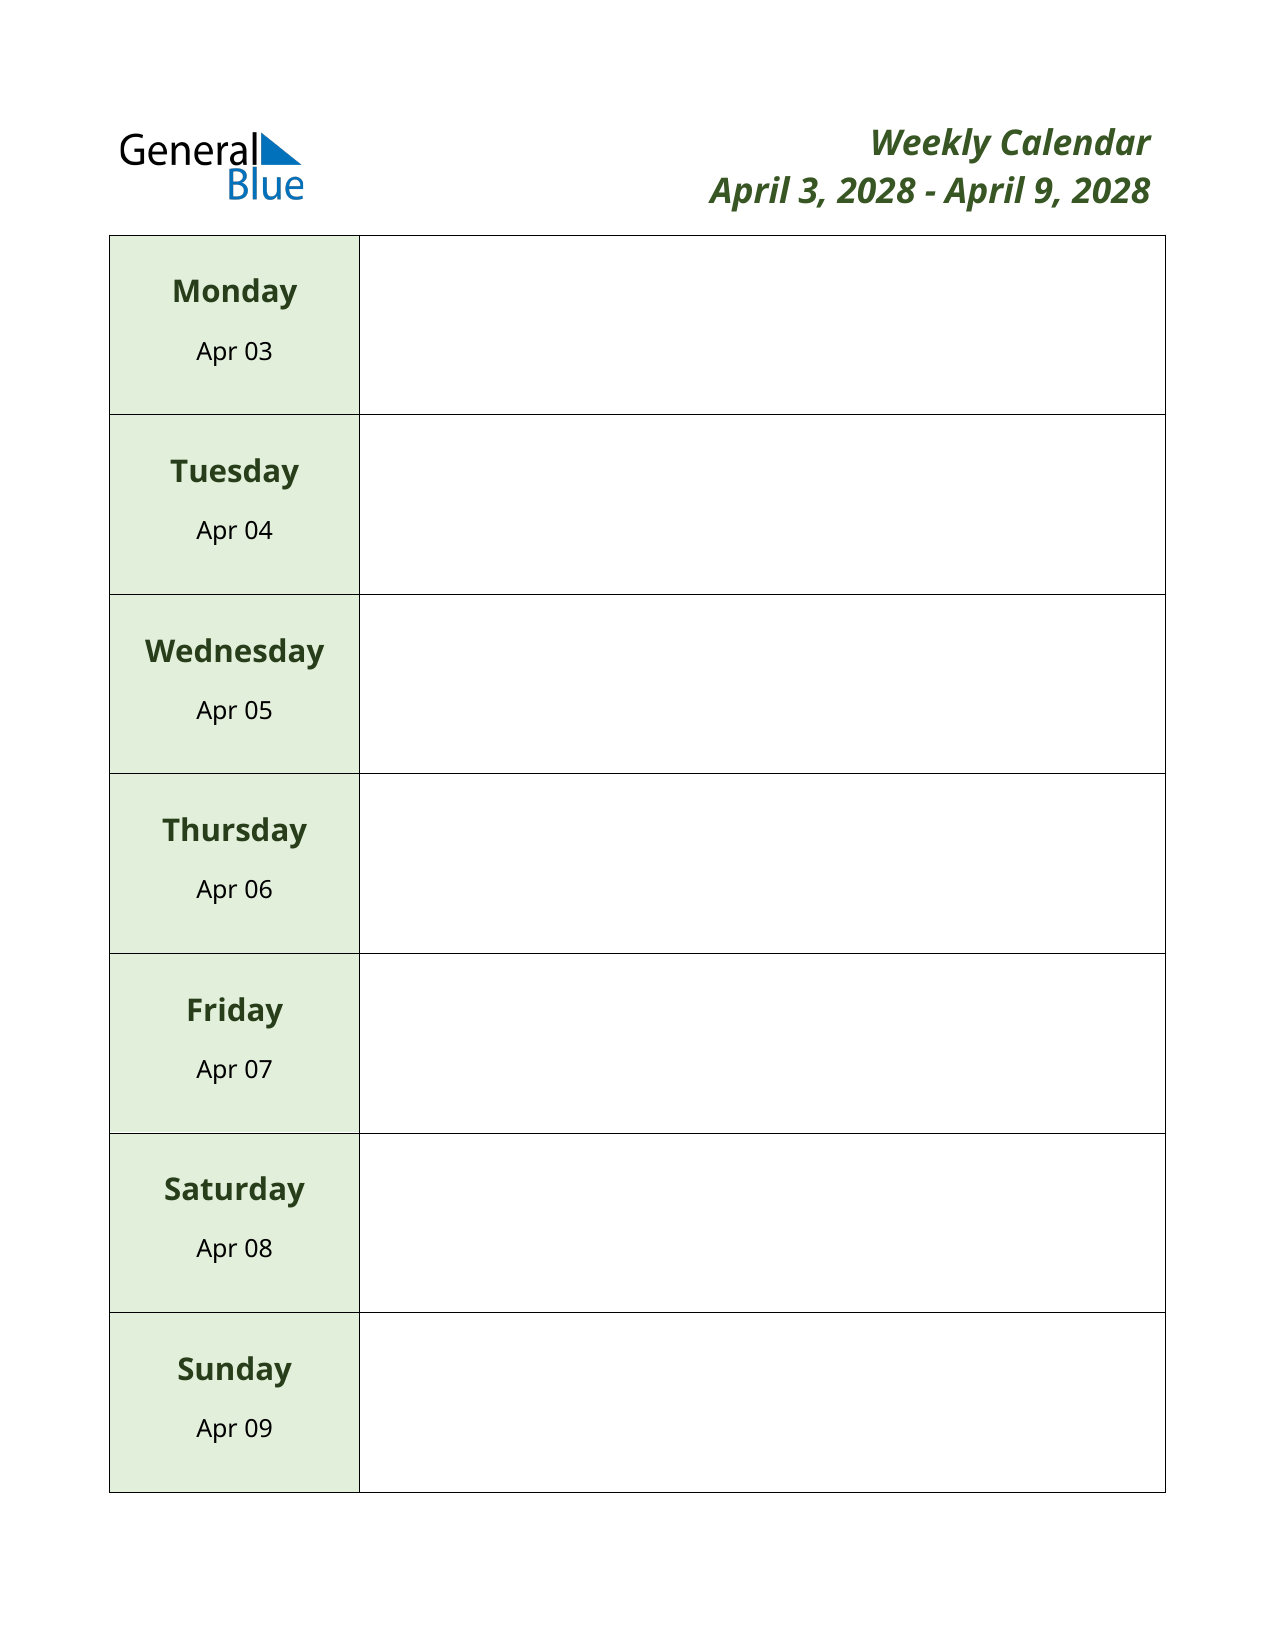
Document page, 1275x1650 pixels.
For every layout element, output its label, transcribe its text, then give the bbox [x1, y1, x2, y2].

table_cell Wednesday Apr 05 [110, 595, 359, 773]
table_cell Thursday Apr 06 [110, 774, 359, 953]
table_cell Monday Apr 03 [110, 236, 359, 414]
table_cell [360, 1134, 1165, 1312]
picture [120, 132, 304, 200]
table_cell Sunday Apr 09 [110, 1313, 359, 1492]
table_cell [360, 1313, 1165, 1492]
table_cell Friday Apr 07 [110, 954, 359, 1132]
table_cell [360, 415, 1165, 594]
table_header [109, 98, 359, 234]
table_header Weekly Calendar April 3, 2028 - April 9, 2028 [360, 98, 1166, 234]
table_cell [360, 954, 1165, 1132]
table_cell [360, 774, 1165, 953]
table_cell [360, 236, 1165, 414]
table_cell Saturday Apr 08 [110, 1134, 359, 1312]
table_cell Tuesday Apr 04 [110, 415, 359, 594]
table_cell [360, 595, 1165, 773]
